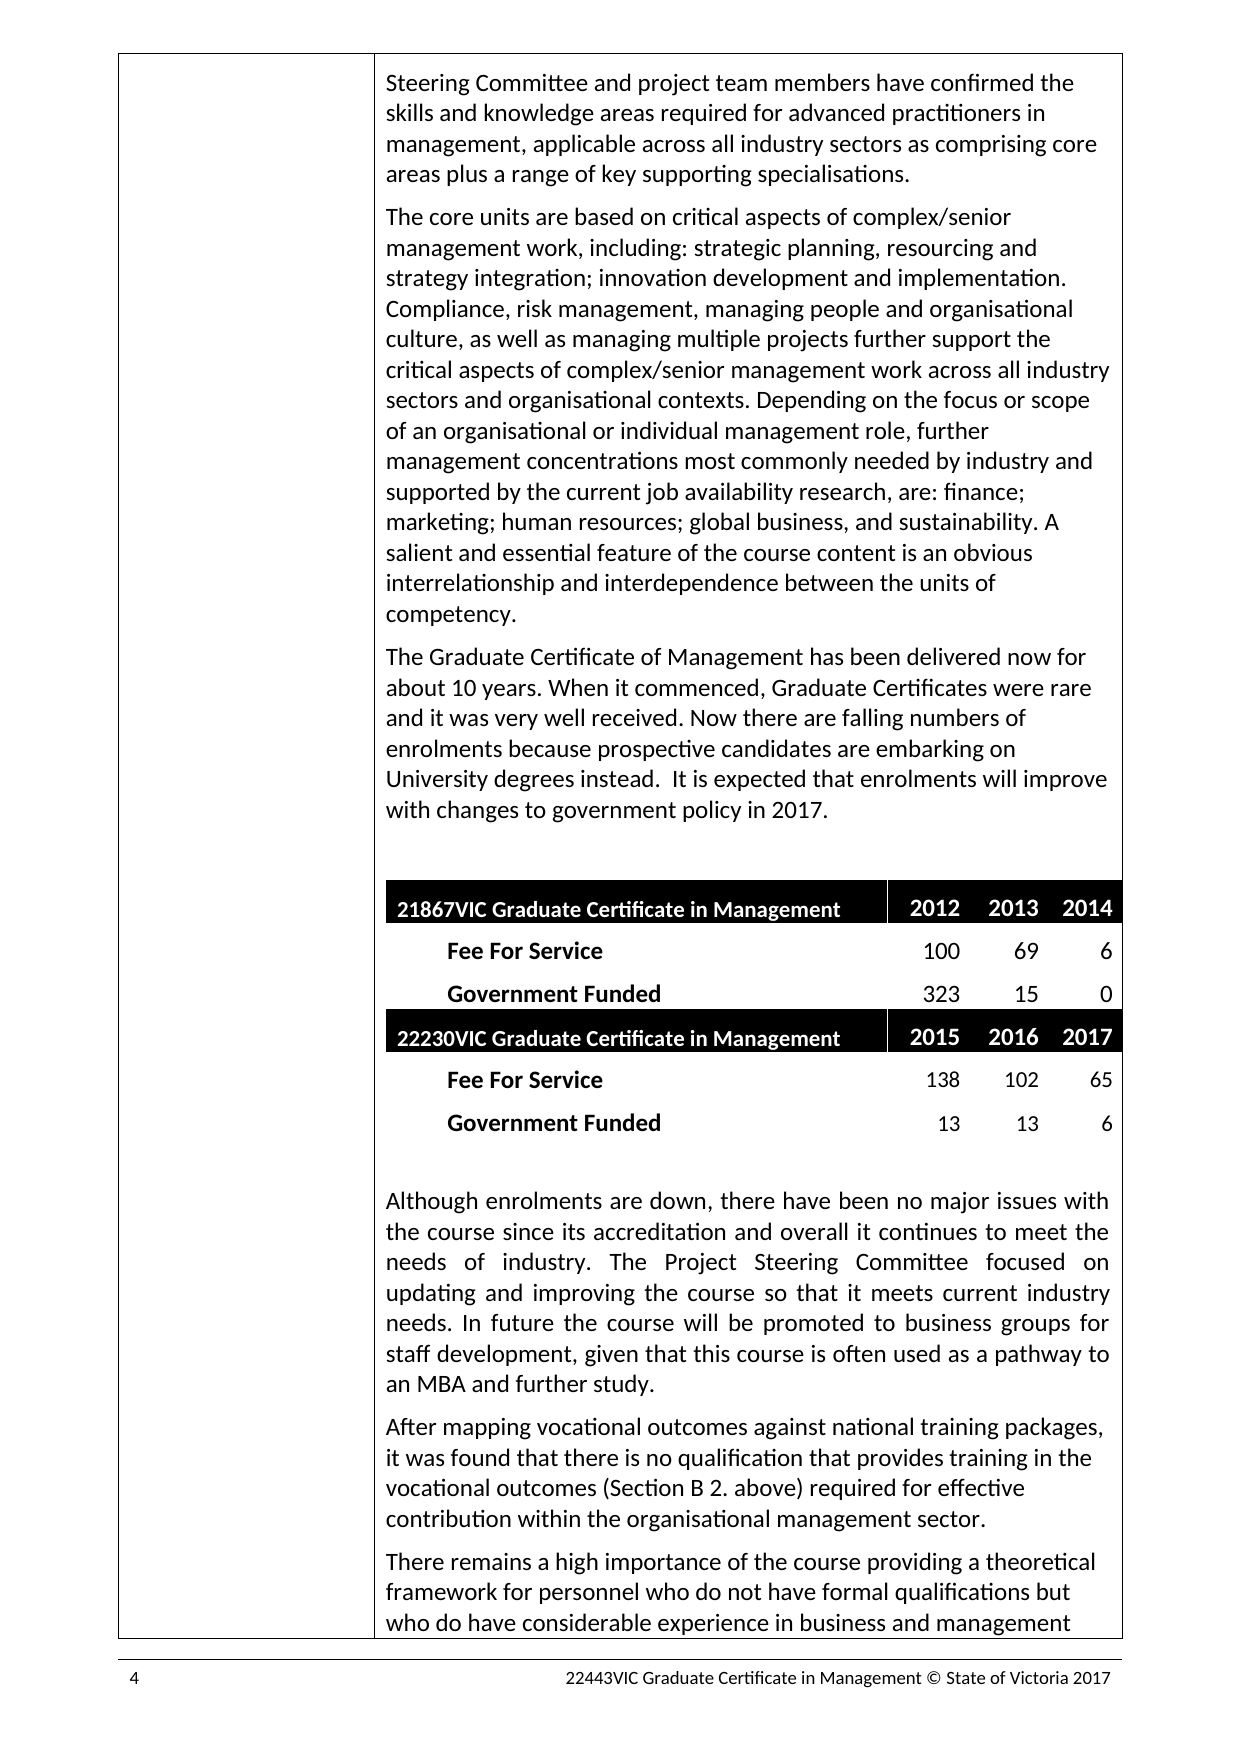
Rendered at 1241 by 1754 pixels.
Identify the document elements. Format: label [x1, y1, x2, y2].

table_cell [119, 54, 147, 1637]
